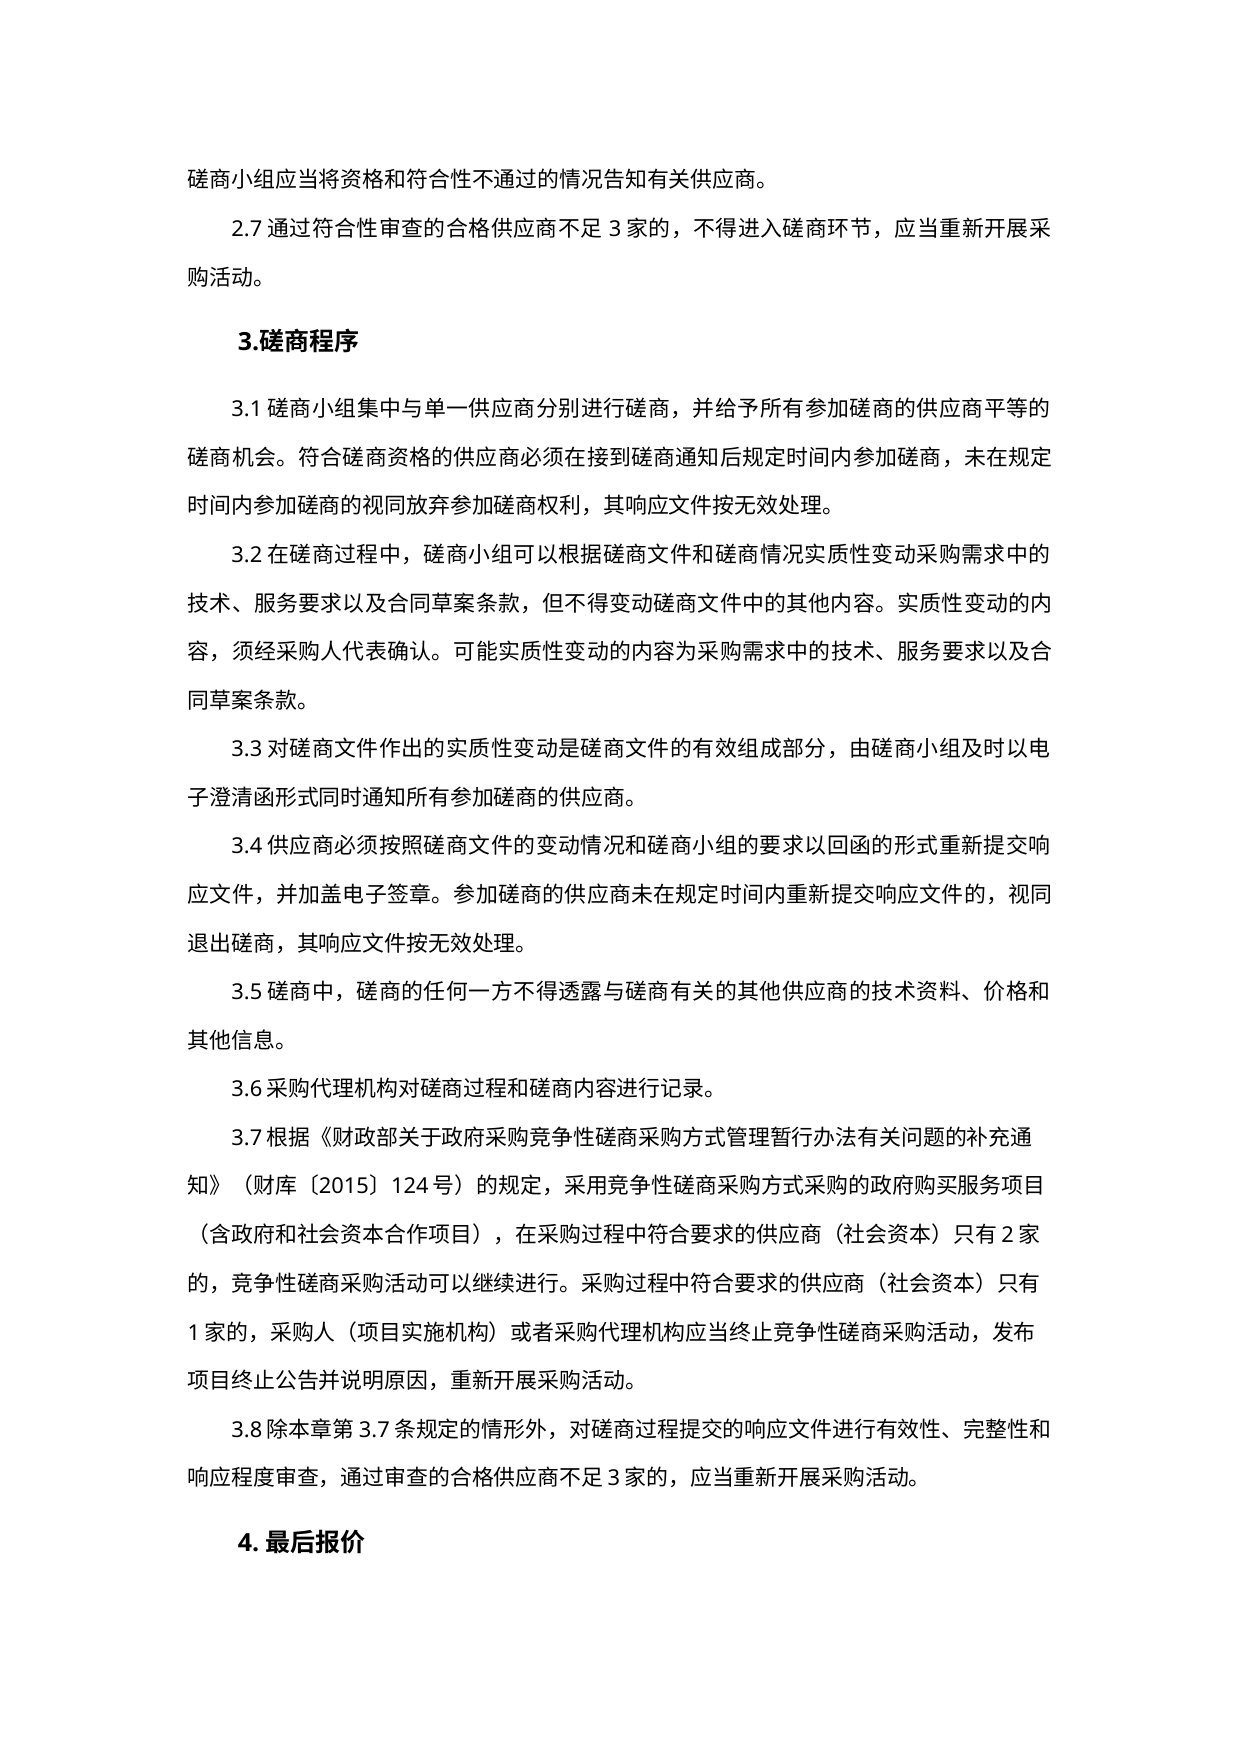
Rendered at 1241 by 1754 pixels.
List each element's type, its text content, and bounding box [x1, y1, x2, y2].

text 3.磋商程序 [187, 307, 1053, 372]
text 3.4供应商必须按照磋商文件的变动情况和磋商小组的要求以回函的形式重新提交响应文件，并加盖电子签章。参加磋商的供应商未在规定时间内重新提交响应文件的，视同退出磋商，其响应文件按无效处理。 [187, 828, 1053, 958]
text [187, 162, 1053, 194]
text 3.5磋商中，磋商的任何一方不得透露与磋商有关的其他供应商的技术资料、价格和其他信息。 [187, 974, 1053, 1055]
text 3.7根据《财政部关于政府采购竞争性磋商采购方式管理暂行办法有关问题的补充通知》（财库〔2015〕124号）的规定，采用竞争性磋商采购方式采购的政府购买服务项目（含政府和社会资本合作项目），在采购过程中符合要求的供应商（社会资本）只有2家的，竞争性磋商采购活动可以继续进行。采购过程中符合要求的供应商（社会资本）只有1家的，采购人（项目实施机构）或者采购代理机构应当终止竞争性磋商采购活动，发布项目终止公告并说明原因，重新开展采购活动。 [187, 1119, 1053, 1396]
text 3.8除本章第3.7条规定的情形外，对磋商过程提交的响应文件进行有效性、完整性和响应程度审查，通过审查的合格供应商不足3家的，应当重新开展采购活动。 [187, 1411, 1053, 1493]
text 3.6采购代理机构对磋商过程和磋商内容进行记录。 [187, 1071, 1053, 1103]
text 3.2在磋商过程中，磋商小组可以根据磋商文件和磋商情况实质性变动采购需求中的技术、服务要求以及合同草案条款，但不得变动磋商文件中的其他内容。实质性变动的内容，须经采购人代表确认。可能实质性变动的内容为采购需求中的技术、服务要求以及合同草案条款。 [187, 536, 1053, 715]
text 4. 最后报价 [187, 1508, 1053, 1573]
text 3.1磋商小组集中与单一供应商分别进行磋商，并给予所有参加磋商的供应商平等的磋商机会。符合磋商资格的供应商必须在接到磋商通知后规定时间内参加磋商，未在规定时间内参加磋商的视同放弃参加磋商权利，其响应文件按无效处理。 [187, 391, 1053, 521]
text 3.3对磋商文件作出的实质性变动是磋商文件的有效组成部分，由磋商小组及时以电子澄清函形式同时通知所有参加磋商的供应商。 [187, 731, 1053, 812]
text 2.7通过符合性审查的合格供应商不足3家的，不得进入磋商环节，应当重新开展采购活动。 [187, 210, 1053, 292]
